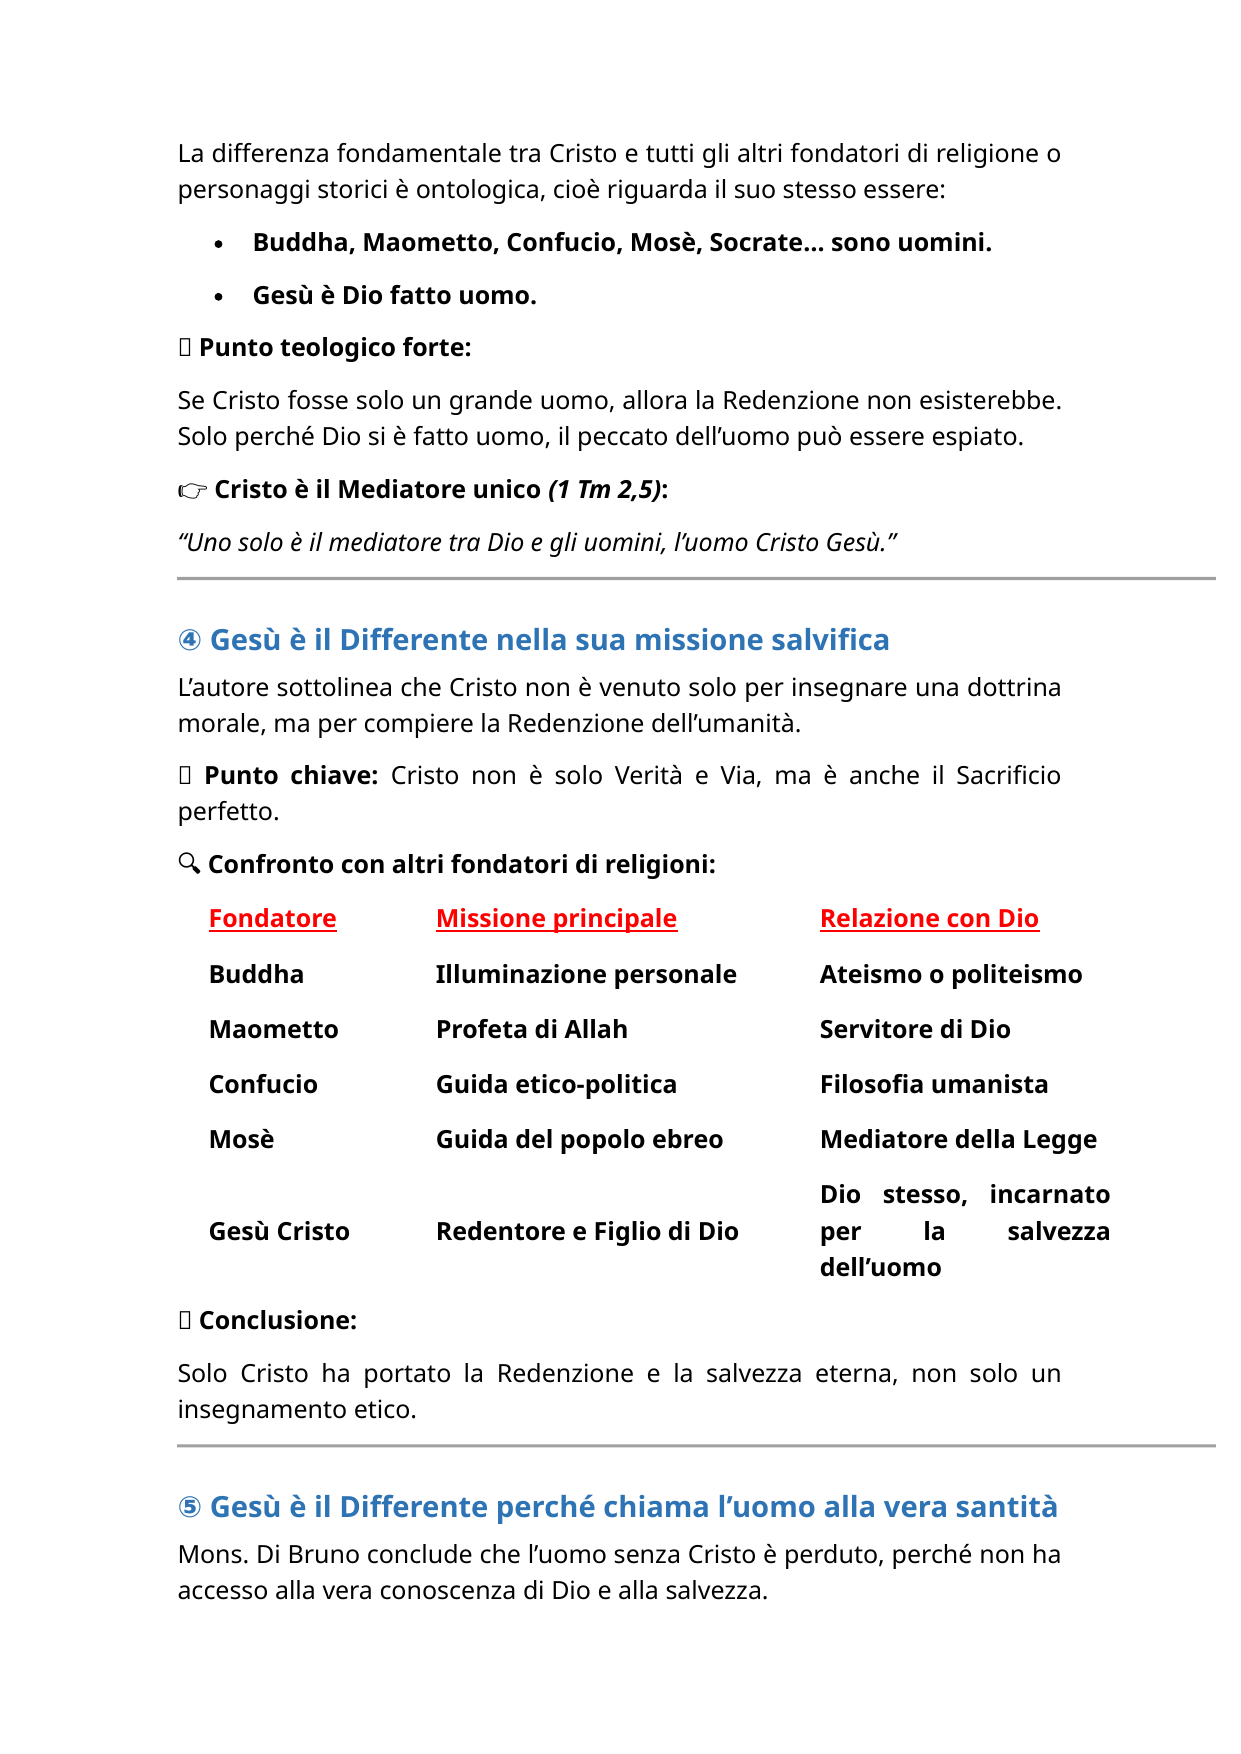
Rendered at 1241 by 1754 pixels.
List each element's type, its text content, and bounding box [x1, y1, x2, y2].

table_cell Guida etico-politica [359, 1065, 743, 1120]
list Gesù è Dio fatto uomo. [215, 277, 1063, 311]
table_cell Dio stesso, incarnato per la salvezza dell’uomo [743, 1176, 1112, 1303]
table_cell Redentore e Figlio di Dio [359, 1176, 743, 1303]
table_cell Guida del popolo ebreo [359, 1120, 743, 1176]
table_cell Gesù Cristo [177, 1176, 359, 1303]
table_cell Ateismo o politeismo [743, 955, 1112, 1010]
table_cell Profeta di Allah [359, 1010, 743, 1065]
text 🔎 Punto teologico forte: [177, 330, 1063, 364]
text La differenza fondamentale tra Cristo e tutti gli altri fondatori di religione o personaggi storici è ontologica, cioè riguarda il suo stesso essere: [177, 136, 1063, 206]
text 🔍 Confronto con altri fondatori di religioni: [177, 847, 1063, 881]
list Buddha, Maometto, Confucio, Mosè, Socrate… sono uomini. [215, 224, 1063, 259]
text L’autore sottolinea che Cristo non è venuto solo per insegnare una dottrina morale, ma per compiere la Redenzione dell’umanità. [177, 669, 1063, 739]
table_cell Mediatore della Legge [743, 1120, 1112, 1176]
text Solo Cristo ha portato la Redenzione e la salvezza eterna, non solo un insegnamento etico. [177, 1356, 1063, 1426]
text ⑤ Gesù è il Differente perché chiama l’uomo alla vera santità [177, 1486, 1063, 1526]
table_cell Filosofia umanista [743, 1065, 1112, 1120]
text Se Cristo fosse solo un grande uomo, allora la Redenzione non esisterebbe. Solo perché Dio si è fatto uomo, il peccato dell’uomo può essere espiato. [177, 383, 1063, 453]
text ④ Gesù è il Differente nella sua missione salvifica [177, 619, 1063, 659]
table_cell Confucio [177, 1065, 359, 1120]
table_header Fondatore [177, 900, 359, 955]
table_cell Mosè [177, 1120, 359, 1176]
text 📌 Punto chiave: Cristo non è solo Verità e Via, ma è anche il Sacrificio perfetto. [177, 758, 1063, 828]
text 📌 Conclusione: [177, 1303, 1063, 1337]
table_header Missione principale [359, 900, 743, 955]
table_cell Buddha [177, 955, 359, 1010]
table_header Relazione con Dio [743, 900, 1112, 955]
table_cell Maometto [177, 1010, 359, 1065]
table_cell Servitore di Dio [743, 1010, 1112, 1065]
text 👉 Cristo è il Mediatore unico (1 Tm 2,5): [177, 471, 1063, 506]
text Mons. Di Bruno conclude che l’uomo senza Cristo è perduto, perché non ha accesso alla vera conoscenza di Dio e alla salvezza. [177, 1537, 1063, 1607]
table_cell Illuminazione personale [359, 955, 743, 1010]
text “Uno solo è il mediatore tra Dio e gli uomini, l’uomo Cristo Gesù.” [177, 524, 1063, 558]
